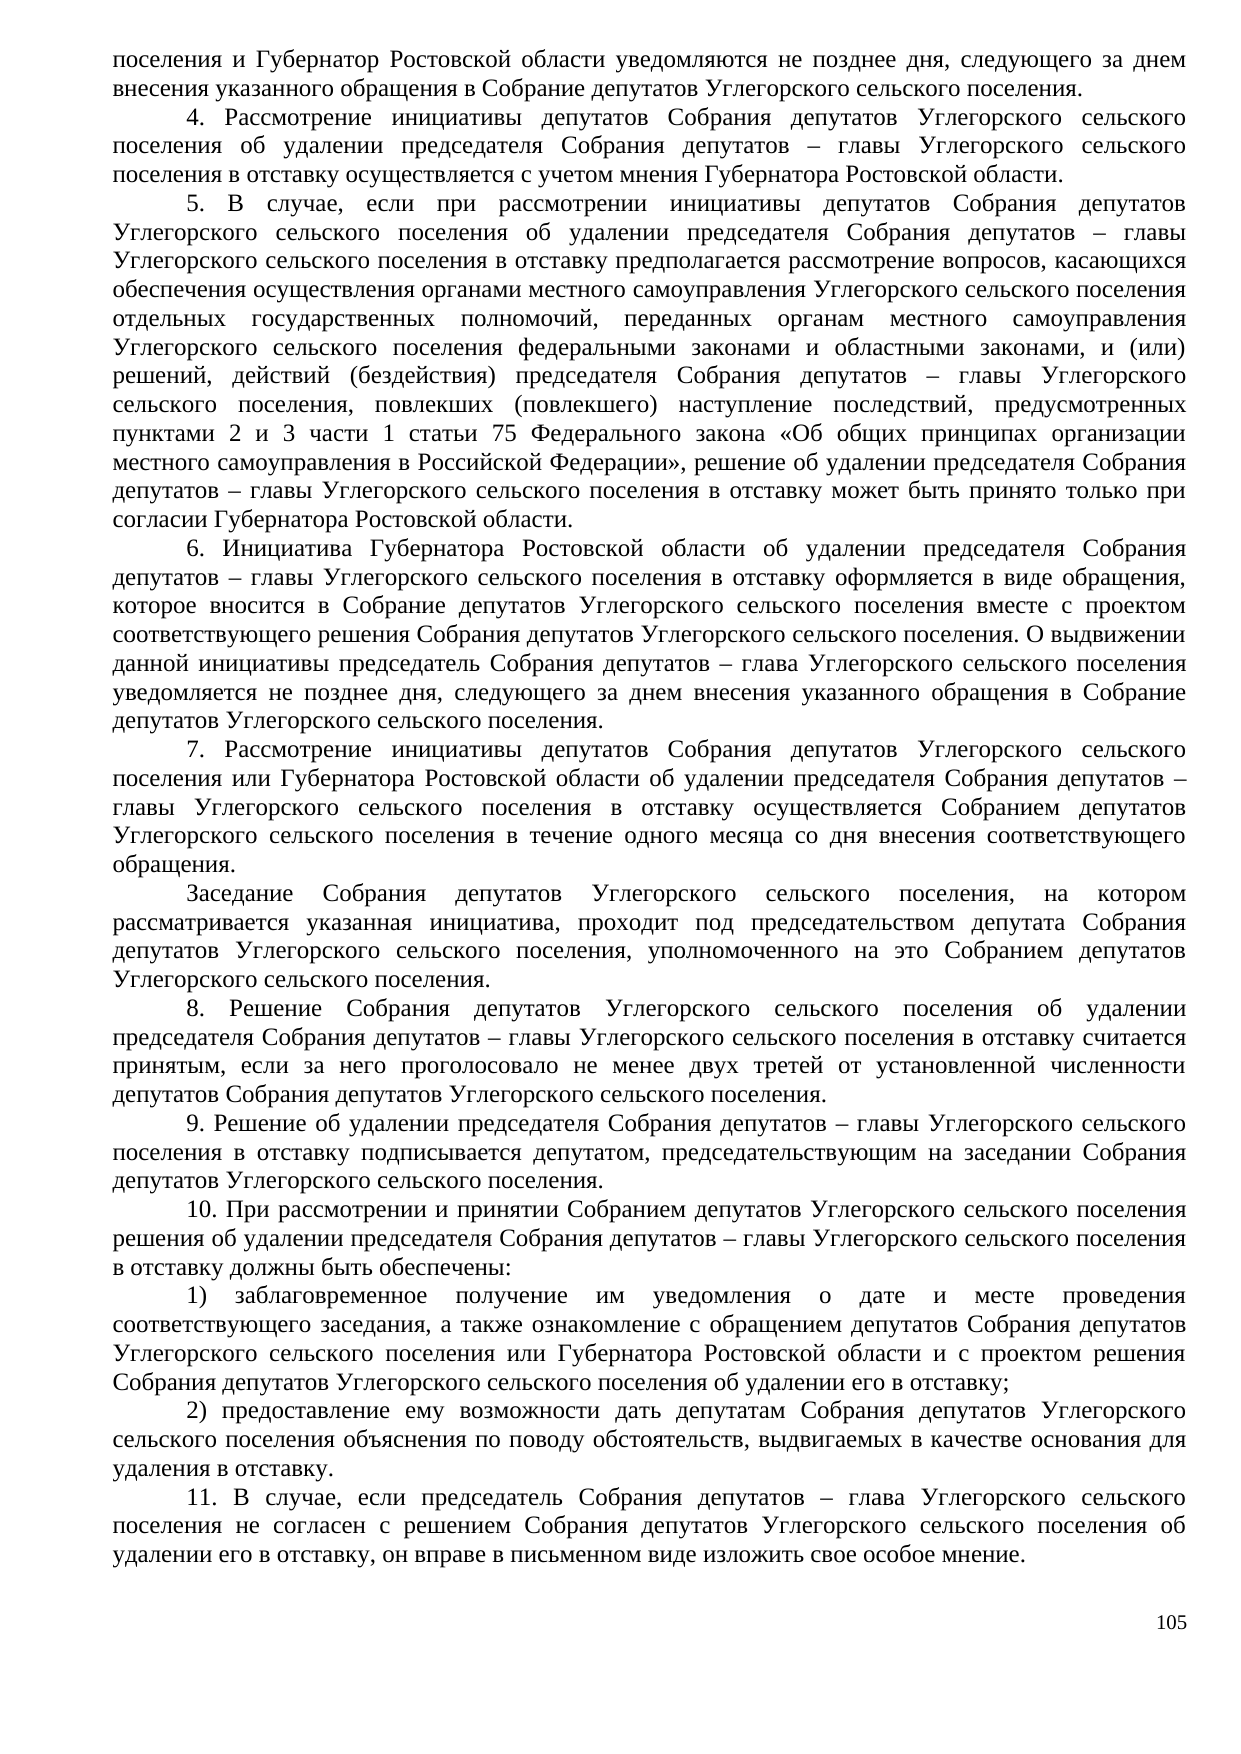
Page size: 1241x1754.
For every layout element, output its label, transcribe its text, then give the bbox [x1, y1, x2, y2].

text 8. Решение Собрания депутатов Углегорского сельского поселения об удалении председателя Собрания депутатов – главы Углегорского сельского поселения в отставку считается принятым, если за него проголосовало не менее двух третей от установленной численности депутатов Собрания депутатов Углегорского сельского поселения. [112, 993, 1187, 1108]
text 6. Инициатива Губернатора Ростовской области об удалении председателя Собрания депутатов – главы Углегорского сельского поселения в отставку оформляется в виде обращения, которое вносится в Собрание депутатов Углегорского сельского поселения вместе с проектом соответствующего решения Собрания депутатов Углегорского сельского поселения. О выдвижении данной инициативы председатель Собрания депутатов – глава Углегорского сельского поселения уведомляется не позднее дня, следующего за днем внесения указанного обращения в Собрание депутатов Углегорского сельского поселения. [112, 533, 1187, 734]
text 1) заблаговременное получение им уведомления о дате и месте проведения соответствующего заседания, а также ознакомление с обращением депутатов Собрания депутатов Углегорского сельского поселения или Губернатора Ростовской области и с проектом решения Собрания депутатов Углегорского сельского поселения об удалении его в отставку; [112, 1281, 1187, 1396]
text Заседание Собрания депутатов Углегорского сельского поселения, на котором рассматривается указанная инициатива, проходит под председательством депутата Собрания депутатов Углегорского сельского поселения, уполномоченного на это Собранием депутатов Углегорского сельского поселения. [112, 878, 1187, 993]
text 2) предоставление ему возможности дать депутатам Собрания депутатов Углегорского сельского поселения объяснения по поводу обстоятельств, выдвигаемых в качестве основания для удаления в отставку. [112, 1396, 1187, 1482]
text 7. Рассмотрение инициативы депутатов Собрания депутатов Углегорского сельского поселения или Губернатора Ростовской области об удалении председателя Собрания депутатов – главы Углегорского сельского поселения в отставку осуществляется Собранием депутатов Углегорского сельского поселения в течение одного месяца со дня внесения соответствующего обращения. [112, 734, 1187, 878]
text 10. При рассмотрении и принятии Собранием депутатов Углегорского сельского поселения решения об удалении председателя Собрания депутатов – главы Углегорского сельского поселения в отставку должны быть обеспечены: [112, 1194, 1187, 1281]
text 4. Рассмотрение инициативы депутатов Собрания депутатов Углегорского сельского поселения об удалении председателя Собрания депутатов – главы Углегорского сельского поселения в отставку осуществляется с учетом мнения Губернатора Ростовской области. [112, 102, 1187, 188]
text 11. В случае, если председатель Собрания депутатов – глава Углегорского сельского поселения не согласен с решением Собрания депутатов Углегорского сельского поселения об удалении его в отставку, он вправе в письменном виде изложить свое особое мнение. [112, 1482, 1187, 1568]
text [112, 44, 1187, 102]
text 9. Решение об удалении председателя Собрания депутатов – главы Углегорского сельского поселения в отставку подписывается депутатом, председательствующим на заседании Собрания депутатов Углегорского сельского поселения. [112, 1108, 1187, 1194]
text 5. В случае, если при рассмотрении инициативы депутатов Собрания депутатов Углегорского сельского поселения об удалении председателя Собрания депутатов – главы Углегорского сельского поселения в отставку предполагается рассмотрение вопросов, касающихся обеспечения осуществления органами местного самоуправления Углегорского сельского поселения отдельных государственных полномочий, переданных органам местного самоуправления Углегорского сельского поселения федеральными законами и областными законами, и (или) решений, действий (бездействия) председателя Собрания депутатов – главы Углегорского сельского поселения, повлекших (повлекшего) наступление последствий, предусмотренных пунктами 2 и 3 части 1 статьи 75 Федерального закона «Об общих принципах организации местного самоуправления в Российской Федерации», решение об удалении председателя Собрания депутатов – главы Углегорского сельского поселения в отставку может быть принято только при согласии Губернатора Ростовской области. [112, 188, 1187, 533]
